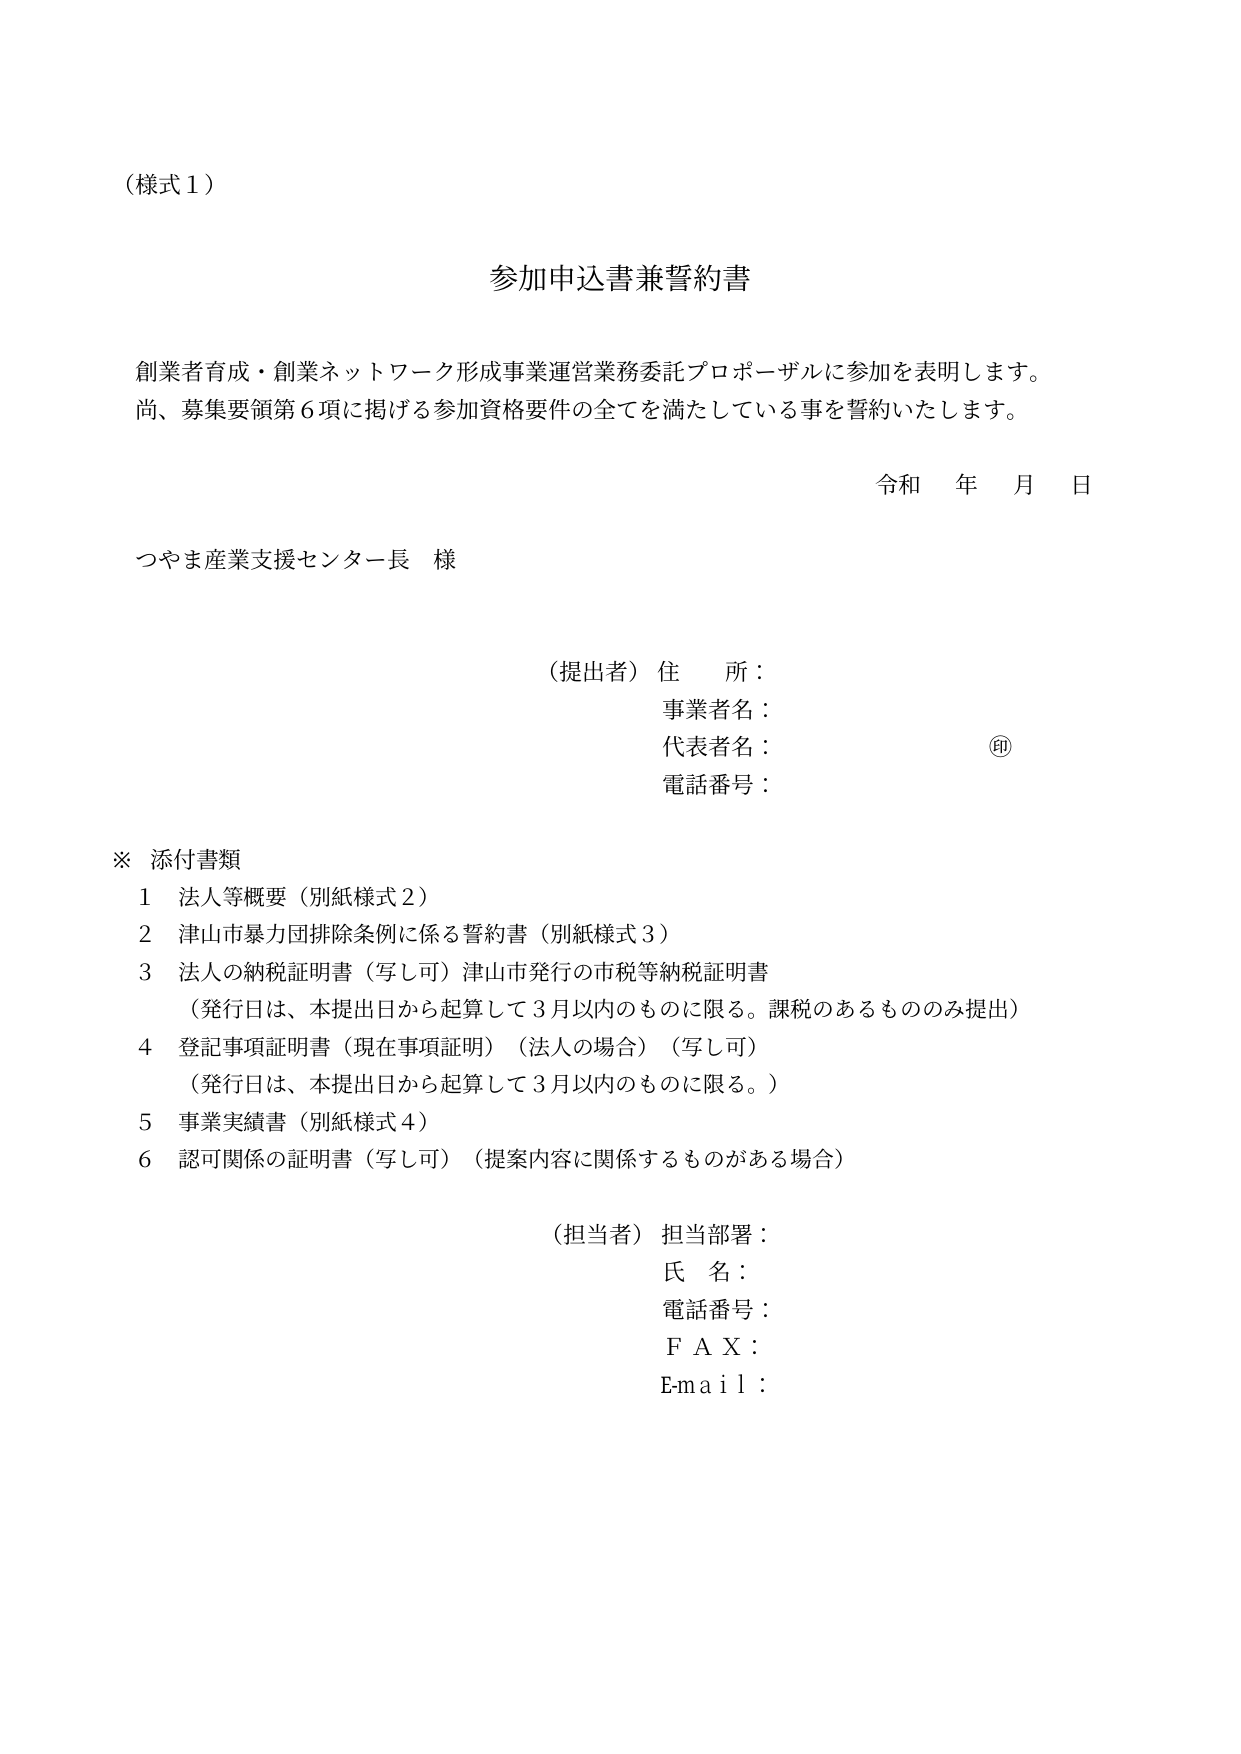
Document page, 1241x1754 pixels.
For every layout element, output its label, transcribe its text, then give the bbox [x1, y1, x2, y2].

text E-ｍａｉｌ： [112, 1364, 1128, 1402]
text 参加申込書兼誓約書 [112, 239, 1128, 314]
text ２ 津山市暴力団排除条例に係る誓約書（別紙様式３） [112, 914, 1128, 952]
list 添付書類 [112, 839, 1128, 877]
text 氏 名： [112, 1252, 1128, 1289]
text ４ 登記事項証明書（現在事項証明）（法人の場合）（写し可） [112, 1027, 1128, 1064]
text ３ 法人の納税証明書（写し可）津山市発行の市税等納税証明書 [112, 952, 1128, 989]
text 電話番号： [112, 764, 1128, 802]
text 電話番号： [112, 1289, 1128, 1327]
text Ｆ Ａ Ｘ： [112, 1327, 1128, 1364]
text （様式１） [112, 164, 1128, 202]
text （提出者） 住 所： [112, 652, 1128, 689]
text （発行日は、本提出日から起算して３月以内のものに限る。課税のあるもののみ提出） [112, 989, 1128, 1027]
text 事業者名： [112, 689, 1128, 727]
text 令和 年 月 日 [112, 464, 1093, 502]
text 創業者育成・創業ネットワーク形成事業運営業務委託プロポーザルに参加を表明します。 [112, 352, 1128, 389]
text 尚、募集要領第６項に掲げる参加資格要件の全てを満たしている事を誓約いたします。 [112, 389, 1128, 427]
text １ 法人等概要（別紙様式２） [112, 877, 1128, 914]
text ６ 認可関係の証明書（写し可）（提案内容に関係するものがある場合） [112, 1139, 1128, 1177]
text ５ 事業実績書（別紙様式４） [112, 1102, 1128, 1139]
text （担当者） 担当部署： [112, 1214, 1128, 1252]
text 代表者名： ㊞ [112, 727, 1128, 764]
text つやま産業支援センター長 様 [112, 539, 1128, 577]
text （発行日は、本提出日から起算して３月以内のものに限る。） [112, 1064, 1128, 1102]
